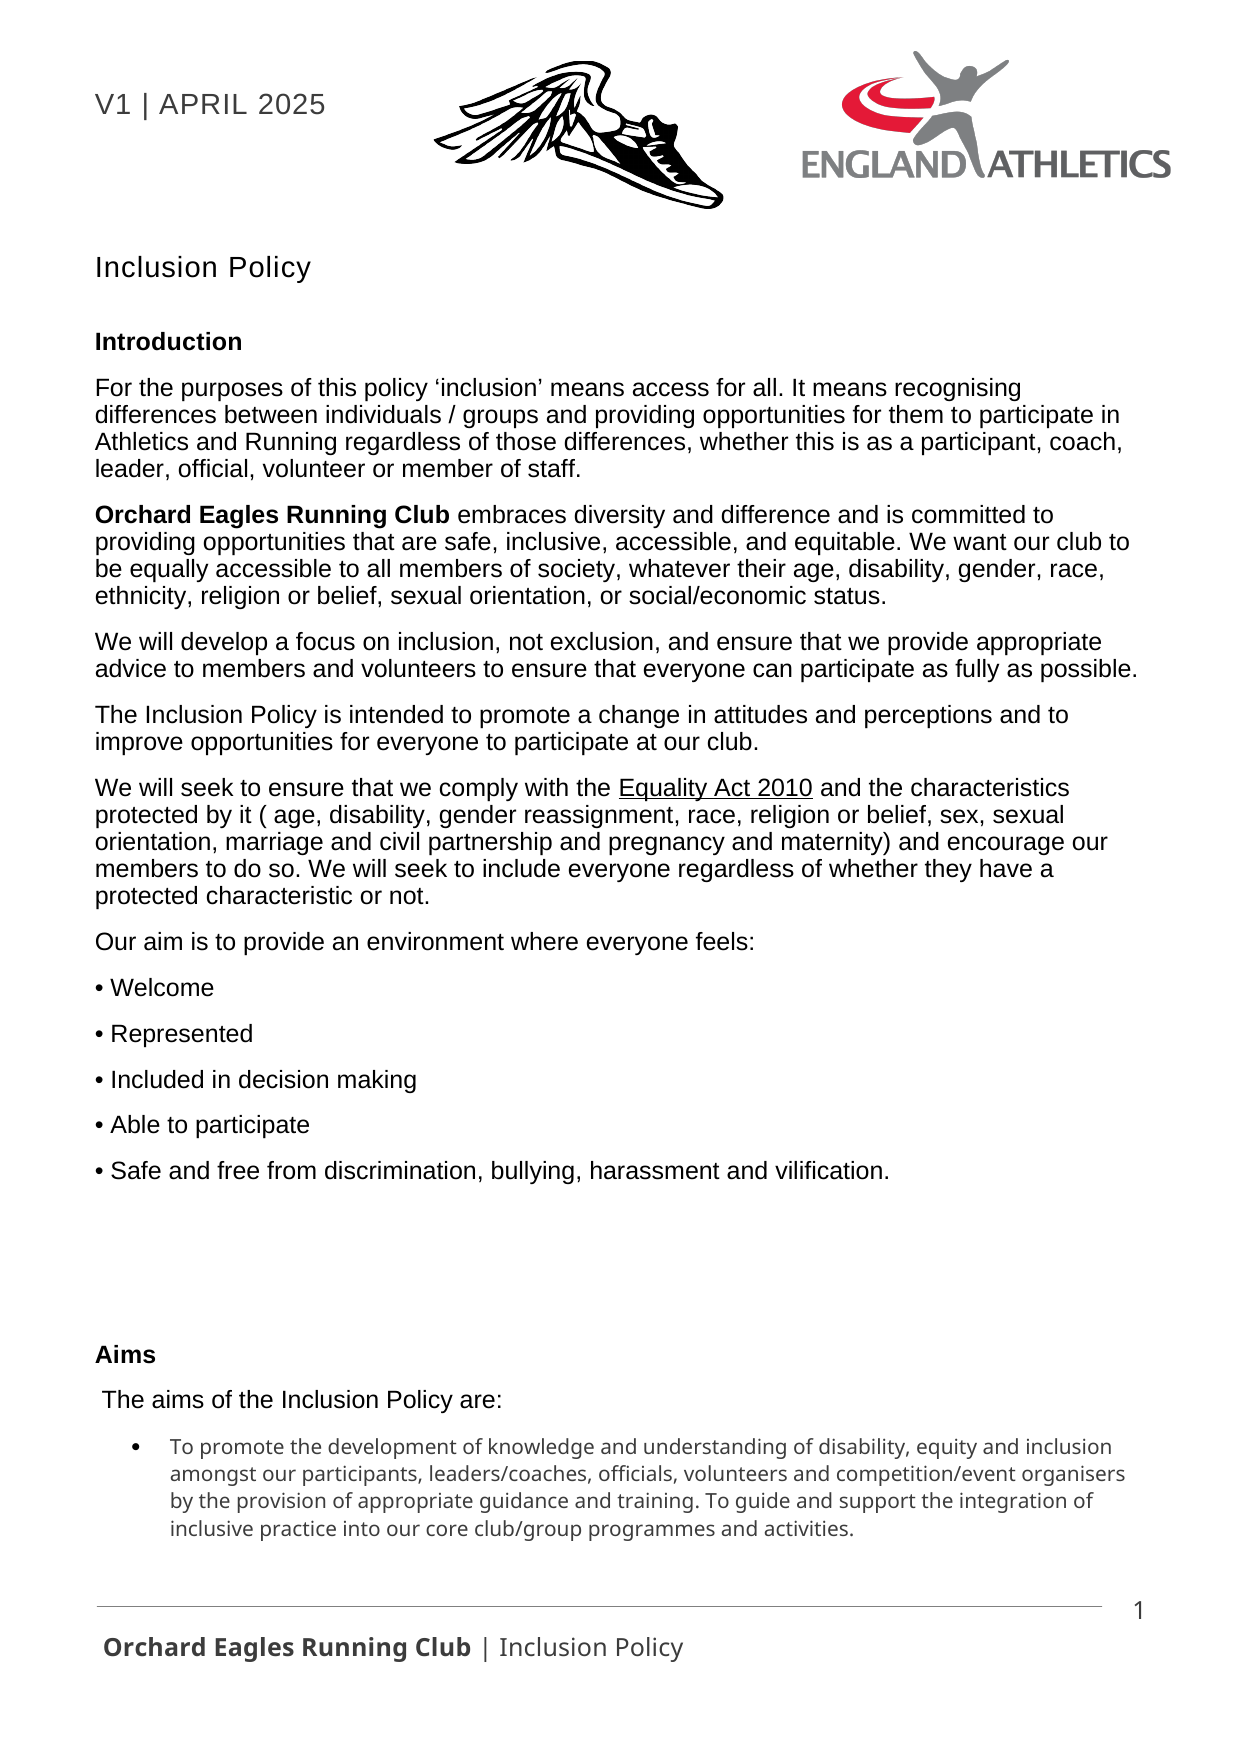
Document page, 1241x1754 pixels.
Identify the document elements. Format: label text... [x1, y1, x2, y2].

text The aims of the Inclusion Policy are: [94, 1387, 1146, 1414]
text Our aim is to provide an environment where everyone feels: [94, 929, 1146, 956]
text • Safe and free from discrimination, bullying, harassment and vilification. [94, 1158, 1146, 1185]
text We will develop a focus on inclusion, not exclusion, and ensure that we provide appropriate advice to members and volunteers to ensure that everyone can participate as fully as possible. [94, 629, 1146, 683]
text Inclusion Policy [94, 254, 1146, 283]
list To promote the development of knowledge and understanding of disability, equity and inclusion amongst our participants, leaders/coaches, officials, volunteers and competition/event organisers by the provision of appropriate guidance and training. To guide and support the integration of inclusive practice into our core club/group programmes and activities. [132, 1433, 1146, 1541]
text • Included in decision making [94, 1066, 1146, 1093]
text Introduction [94, 329, 1146, 356]
text Aims [94, 1341, 1146, 1368]
picture [433, 61, 724, 209]
text We will seek to ensure that we comply with the Equality Act 2010 and the characteristics protected by it ( age, disability, gender reassignment, race, religion or belief, sex, sexual orientation, marriage and civil partnership and pregnancy and maternity) and encourage our members to do so. We will seek to include everyone regardless of whether they have a protected characteristic or not. [94, 775, 1146, 910]
picture [802, 51, 1171, 178]
text • Represented [94, 1021, 1146, 1048]
text For the purposes of this policy ‘inclusion’ means access for all. It means recognising differences between individuals / groups and providing opportunities for them to participate in Athletics and Running regardless of those differences, whether this is as a participant, coach, leader, official, volunteer or member of staff. [94, 375, 1146, 483]
text The Inclusion Policy is intended to promote a change in attitudes and perceptions and to improve opportunities for everyone to participate at our club. [94, 702, 1146, 756]
text Orchard Eagles Running Club embraces diversity and difference and is committed to providing opportunities that are safe, inclusive, accessible, and equitable. We want our club to be equally accessible to all members of society, whatever their age, disability, gender, race, ethnicity, religion or belief, sexual orientation, or social/economic status. [94, 502, 1146, 610]
text • Able to participate [94, 1112, 1146, 1139]
text • Welcome [94, 975, 1146, 1002]
